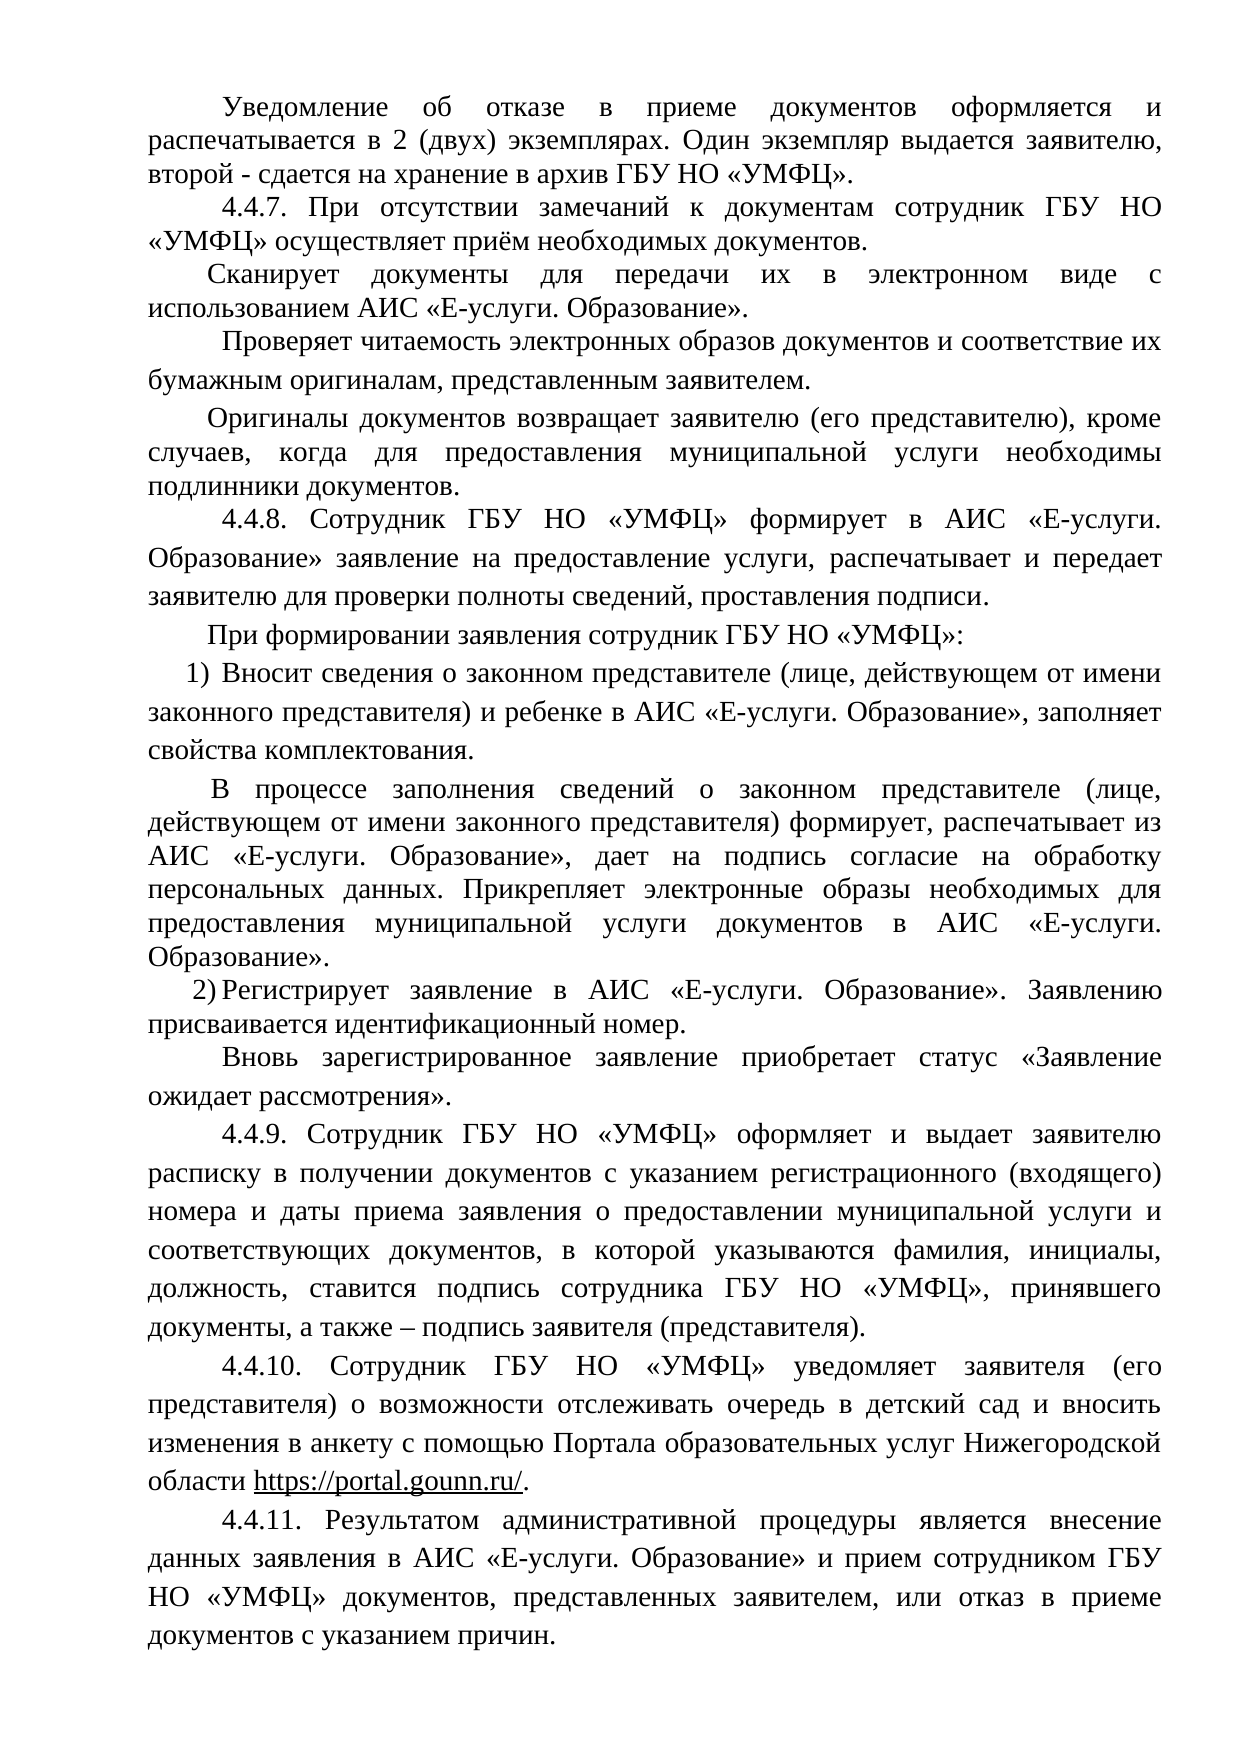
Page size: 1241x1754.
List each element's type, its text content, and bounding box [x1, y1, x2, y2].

text 4.4.7. При отсутствии замечаний к документам сотрудник ГБУ НО «УМФЦ» осуществляет приём необходимых документов. [148, 189, 1162, 256]
text Вновь зарегистрированное заявление приобретает статус «Заявление ожидает рассмотрения». [148, 1039, 1162, 1111]
text Сканирует документы для передачи их в электронном виде с использованием АИС «Е-услуги. Образование». [148, 256, 1162, 323]
text Уведомление об отказе в приеме документов оформляется и распечатывается в 2 (двух) экземплярах. Один экземпляр выдается заявителю, второй - сдается на хранение в архив ГБУ НО «УМФЦ». [148, 89, 1162, 189]
text 4.4.10. Сотрудник ГБУ НО «УМФЦ» уведомляет заявителя (его представителя) о возможности отслеживать очередь в детский сад и вносить изменения в анкету с помощью Портала образовательных услуг Нижегородской области https://portal.gounn.ru/. [148, 1348, 1162, 1497]
text 4.4.8. Сотрудник ГБУ НО «УМФЦ» формирует в АИС «Е-услуги. Образование» заявление на предоставление услуги, распечатывает и передает заявителю для проверки полноты сведений, проставления подписи. [148, 501, 1162, 612]
list Оригиналы документов возвращает заявителю (его представителю), кроме случаев, когда для предоставления муниципальной услуги необходимы подлинники документов. [148, 401, 1162, 501]
list Вносит сведения о законном представителе (лице, действующем от имени законного представителя) и ребенке в АИС «Е-услуги. Образование», заполняет свойства комплектования. [148, 655, 1162, 766]
text 4.4.11. Результатом административной процедуры является внесение данных заявления в АИС «Е-услуги. Образование» и прием сотрудником ГБУ НО «УМФЦ» документов, представленных заявителем, или отказ в приеме документов с указанием причин. [148, 1502, 1162, 1651]
text 4.4.9. Сотрудник ГБУ НО «УМФЦ» оформляет и выдает заявителю расписку в получении документов с указанием регистрационного (входящего) номера и даты приема заявления о предоставлении муниципальной услуги и соответствующих документов, в которой указываются фамилия, инициалы, должность, ставится подпись сотрудника ГБУ НО «УМФЦ», принявшего документы, а также – подпись заявителя (представителя). [148, 1116, 1162, 1343]
text Проверяет читаемость электронных образов документов и соответствие их бумажным оригиналам, представленным заявителем. [148, 323, 1162, 396]
text В процессе заполнения сведений о законном представителе (лице, действующем от имени законного представителя) формирует, распечатывает из АИС «Е-услуги. Образование», дает на подпись согласие на обработку персональных данных. Прикрепляет электронные образы необходимых для предоставления муниципальной услуги документов в АИС «Е-услуги. Образование». [148, 771, 1162, 972]
list При формировании заявления сотрудник ГБУ НО «УМФЦ»: [207, 617, 1162, 650]
list Регистрирует заявление в АИС «Е-услуги. Образование». Заявлению присваивается идентификационный номер. [148, 972, 1162, 1039]
